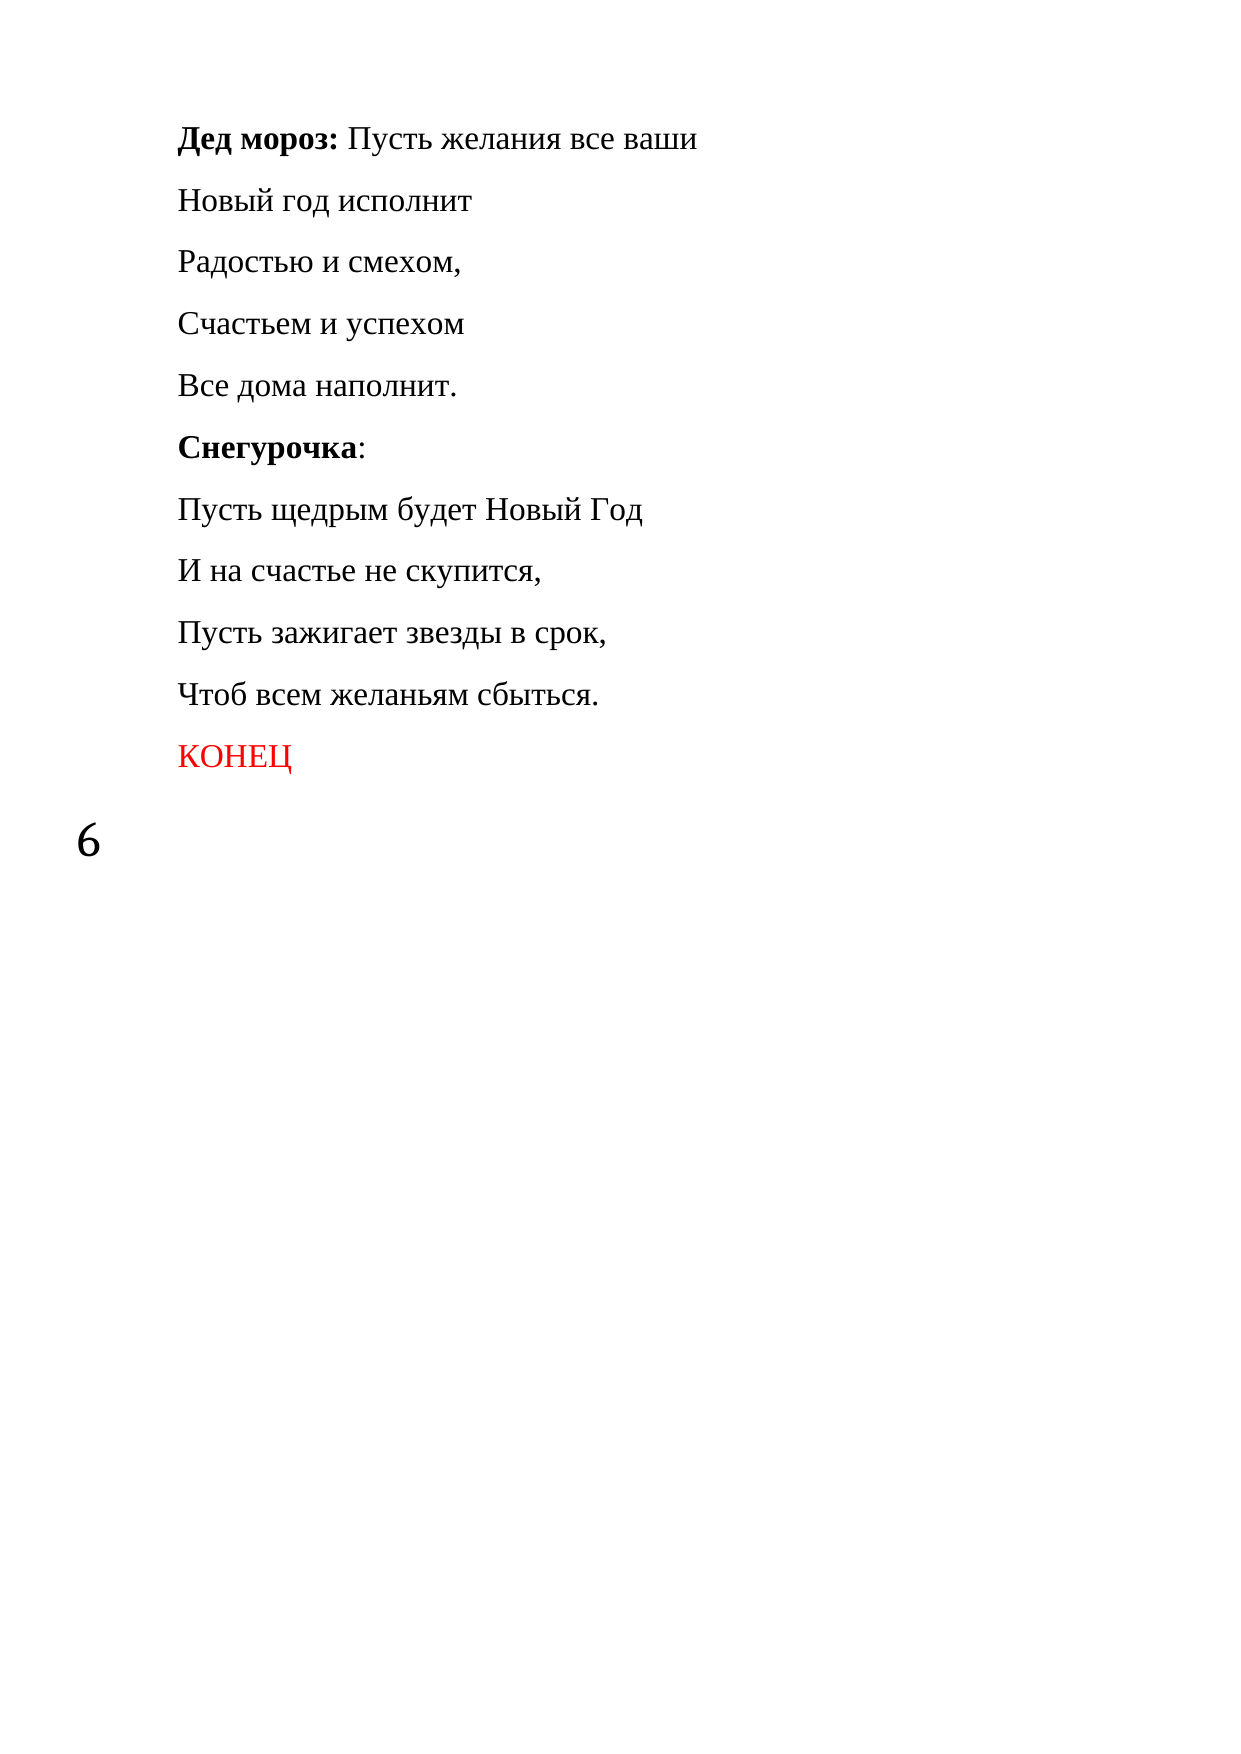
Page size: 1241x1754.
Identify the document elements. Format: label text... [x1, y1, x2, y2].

text Счастьем и успехом [177, 303, 1152, 342]
text КОНЕЦ [177, 736, 1152, 774]
text Пусть щедрым будет Новый Год [177, 489, 1152, 527]
text Все дома наполнит. [177, 365, 1152, 403]
text Снегурочка: [177, 427, 1152, 465]
text Новый год исполнит [177, 180, 1152, 218]
text Дед мороз: Пусть желания все ваши [177, 118, 1152, 156]
text Радостью и смехом, [177, 242, 1152, 280]
text Чтоб всем желаньям сбыться. [177, 674, 1152, 712]
text Пусть зажигает звезды в срок, [177, 612, 1152, 651]
text И на счастье не скупится, [177, 551, 1152, 589]
